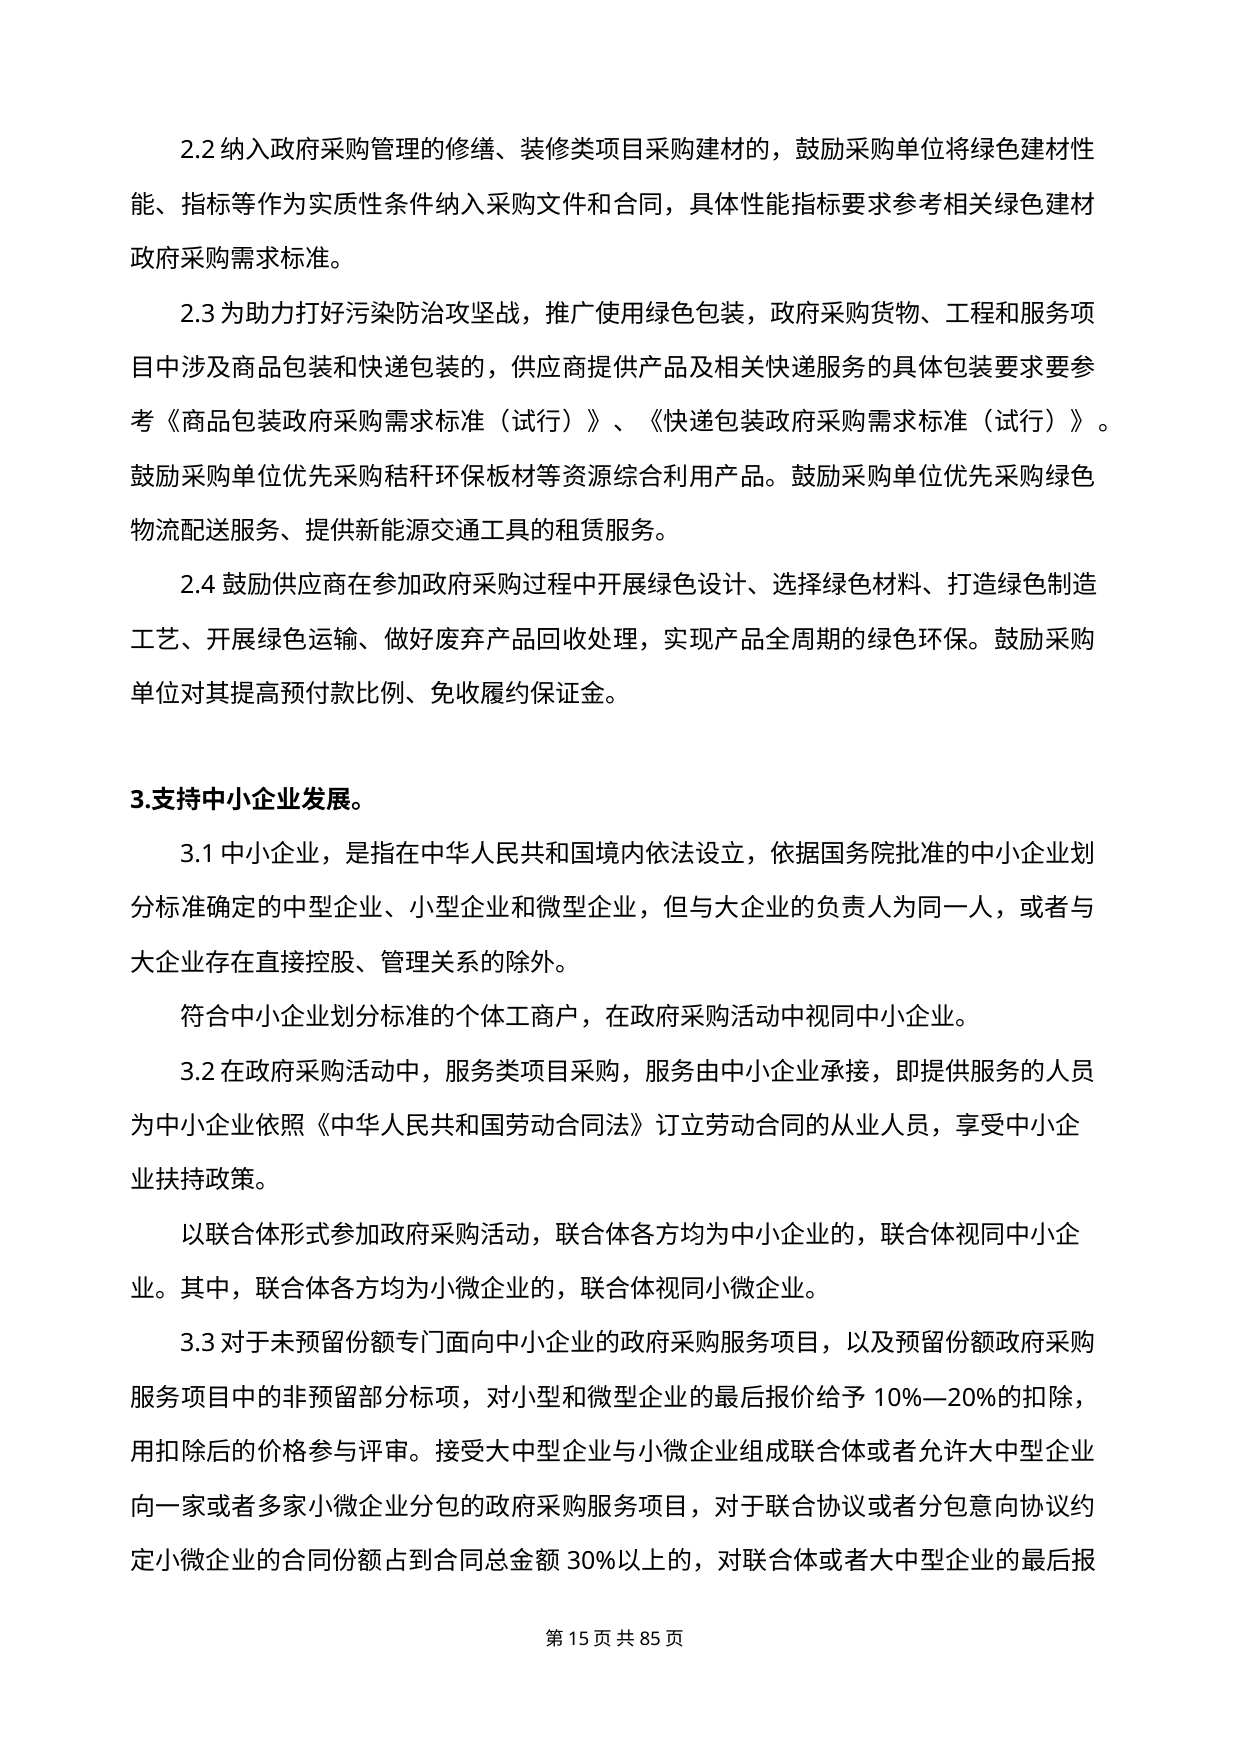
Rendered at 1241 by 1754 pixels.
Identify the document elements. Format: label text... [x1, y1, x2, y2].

text 3.2在政府采购活动中，服务类项目采购，服务由中小企业承接，即提供服务的人员为中小企业依照《中华人民共和国劳动合同法》订立劳动合同的从业人员，享受中小企业扶持政策。 [130, 1051, 1098, 1196]
text 3.1中小企业，是指在中华人民共和国境内依法设立，依据国务院批准的中小企业划分标准确定的中型企业、小型企业和微型企业，但与大企业的负责人为同一人，或者与大企业存在直接控股、管理关系的除外。 [130, 833, 1098, 978]
text 2.3为助力打好污染防治攻坚战，推广使用绿色包装，政府采购货物、工程和服务项目中涉及商品包装和快递包装的，供应商提供产品及相关快递服务的具体包装要求要参考《商品包装政府采购需求标准（试行）》、《快递包装政府采购需求标准（试行）》。鼓励采购单位优先采购秸秆环保板材等资源综合利用产品。鼓励采购单位优先采购绿色物流配送服务、提供新能源交通工具的租赁服务。 [130, 293, 1098, 547]
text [130, 1323, 1098, 1577]
text 2.4 鼓励供应商在参加政府采购过程中开展绿色设计、选择绿色材料、打造绿色制造工艺、开展绿色运输、做好废弃产品回收处理，实现产品全周期的绿色环保。鼓励采购单位对其提高预付款比例、免收履约保证金。 [130, 565, 1098, 710]
text 符合中小企业划分标准的个体工商户，在政府采购活动中视同中小企业。 [130, 997, 1098, 1033]
text 3.支持中小企业发展。 [130, 779, 1098, 815]
text 2.2纳入政府采购管理的修缮、装修类项目采购建材的，鼓励采购单位将绿色建材性能、指标等作为实质性条件纳入采购文件和合同，具体性能指标要求参考相关绿色建材政府采购需求标准。 [130, 130, 1098, 275]
text 以联合体形式参加政府采购活动，联合体各方均为中小企业的，联合体视同中小企业。其中，联合体各方均为小微企业的，联合体视同小微企业。 [130, 1214, 1098, 1305]
